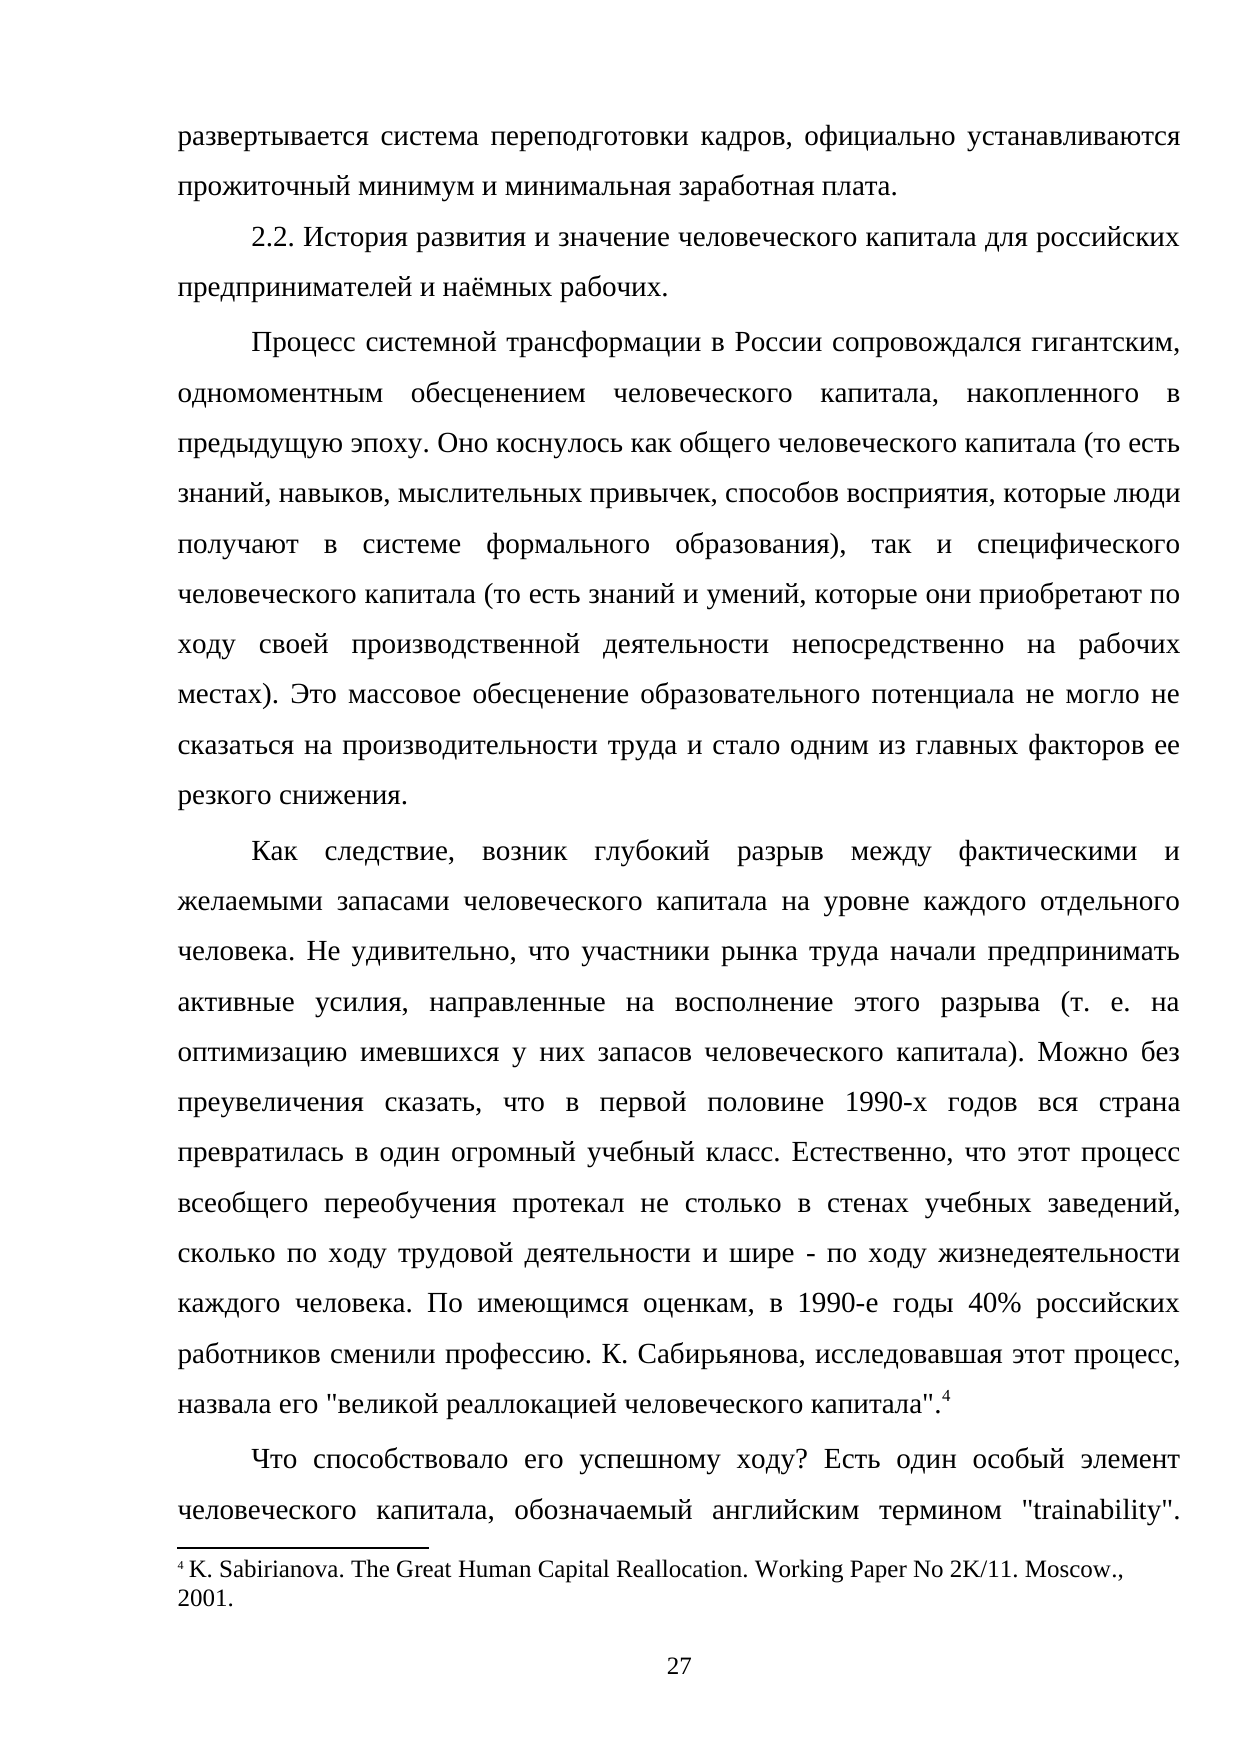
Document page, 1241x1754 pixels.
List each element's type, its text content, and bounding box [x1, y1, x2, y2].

text Процесс системной трансформации в России сопровождался гигантским, одномоментным обесценением человеческого капитала, накопленного в предыдущую эпоху. Оно коснулось как общего человеческого капитала (то есть знаний, навыков, мыслительных привычек, способов восприятия, которые люди получают в системе формального образования), так и специфического человеческого капитала (то есть знаний и умений, которые они приобретают по ходу своей производственной деятельности непосредственно на рабочих местах). Это массовое обесценение образовательного потенциала не могло не сказаться на производительности труда и стало одним из главных факторов ее резкого снижения. [177, 324, 1181, 811]
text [177, 118, 1181, 202]
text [177, 1442, 1181, 1525]
text Как следствие, возник глубокий разрыв между фактическими и желаемыми запасами человеческого капитала на уровне каждого отдельного человека. Не удивительно, что участники рынка труда начали предпринимать активные усилия, направленные на восполнение этого разрыва (т. е. на оптимизацию имевшихся у них запасов человеческого капитала). Можно без преувеличения сказать, что в первой половине 1990-х годов вся страна превратилась в один огромный учебный класс. Естественно, что этот процесс всеобщего переобучения протекал не столько в стенах учебных заведений, сколько по ходу трудовой деятельности и шире - по ходу жизнедеятельности каждого человека. По имеющимся оценкам, в 1990-е годы 40% российских работников сменили профессию. К. Сабирьянова, исследовавшая этот процесс, назвала его "великой реаллокацией человеческого капитала". [177, 833, 1181, 1420]
text 2.2. История развития и значение человеческого капитала для российских предпринимателей и наёмных рабочих. [177, 219, 1181, 303]
